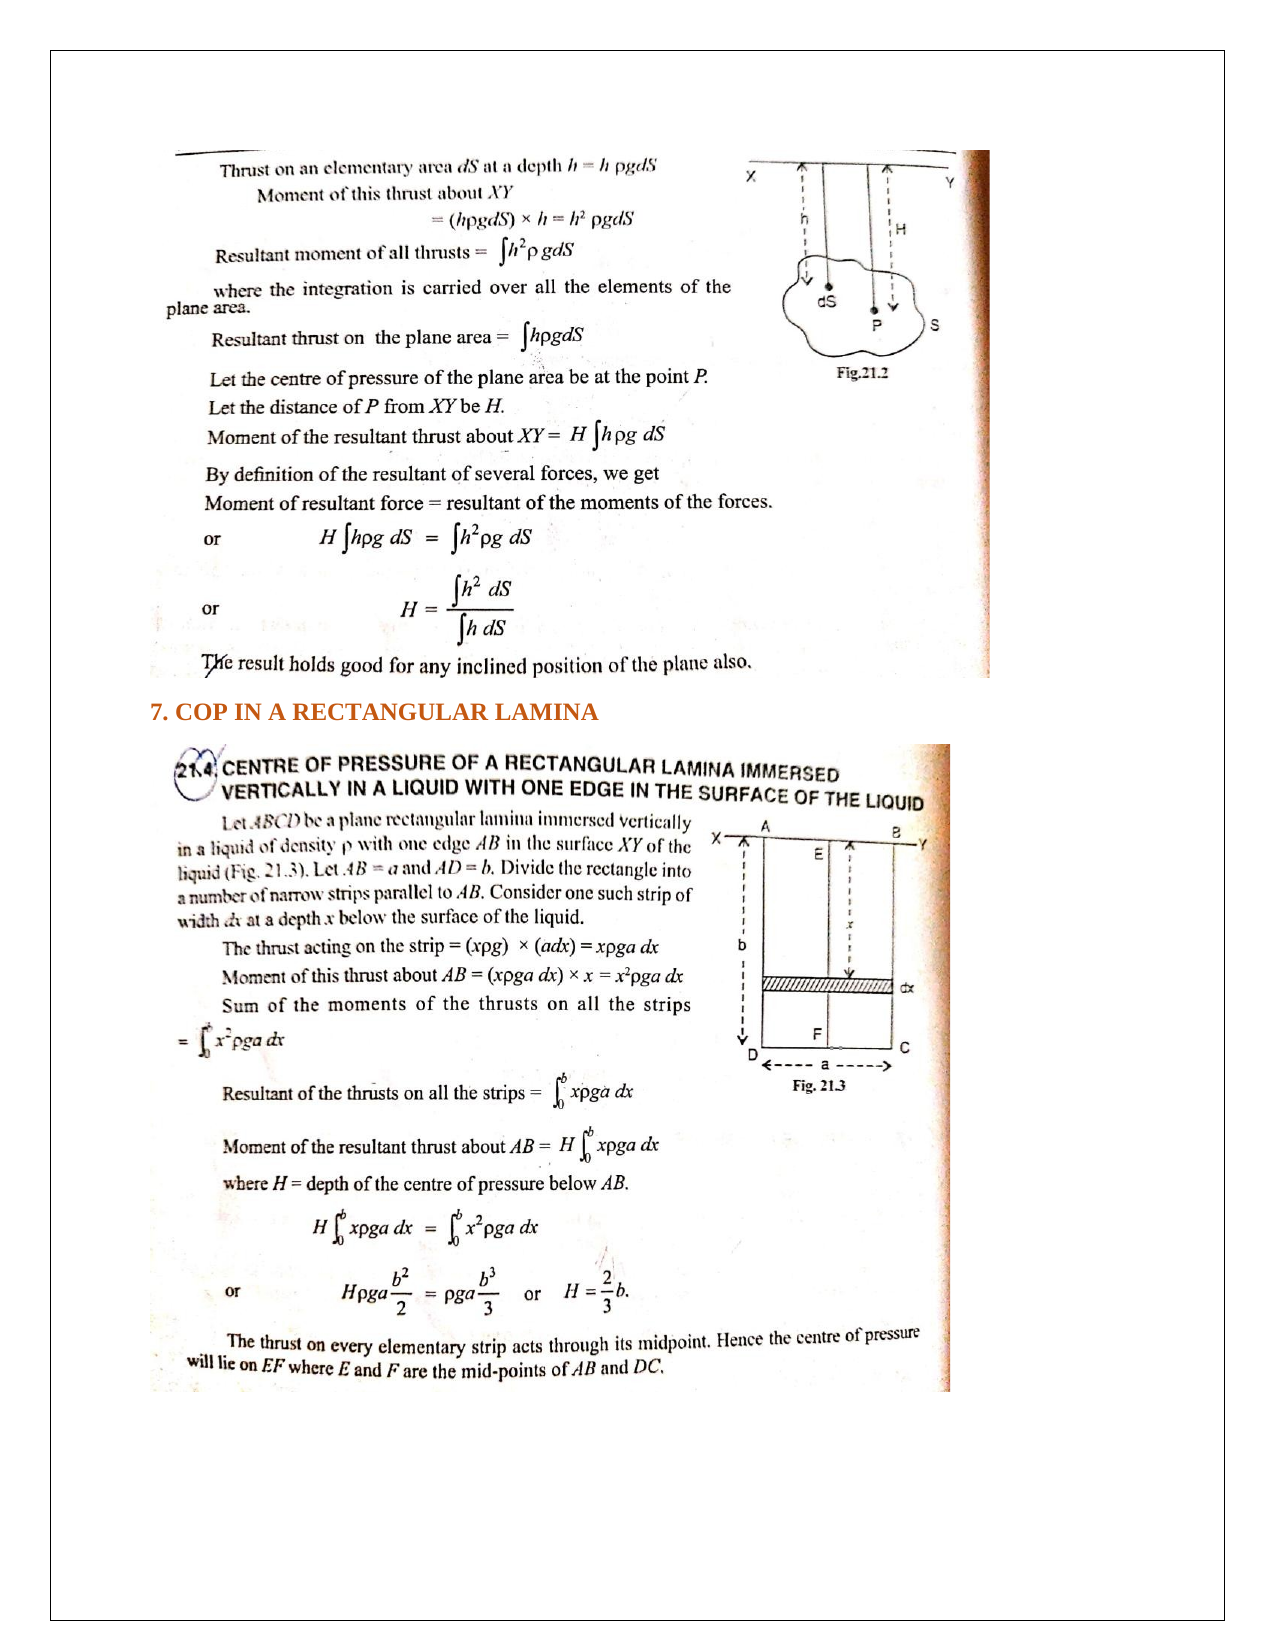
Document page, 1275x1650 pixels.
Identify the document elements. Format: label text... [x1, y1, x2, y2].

picture [150, 150, 990, 678]
picture [150, 744, 951, 1392]
list COP IN A RECTANGULAR LAMINA [150, 697, 1138, 726]
